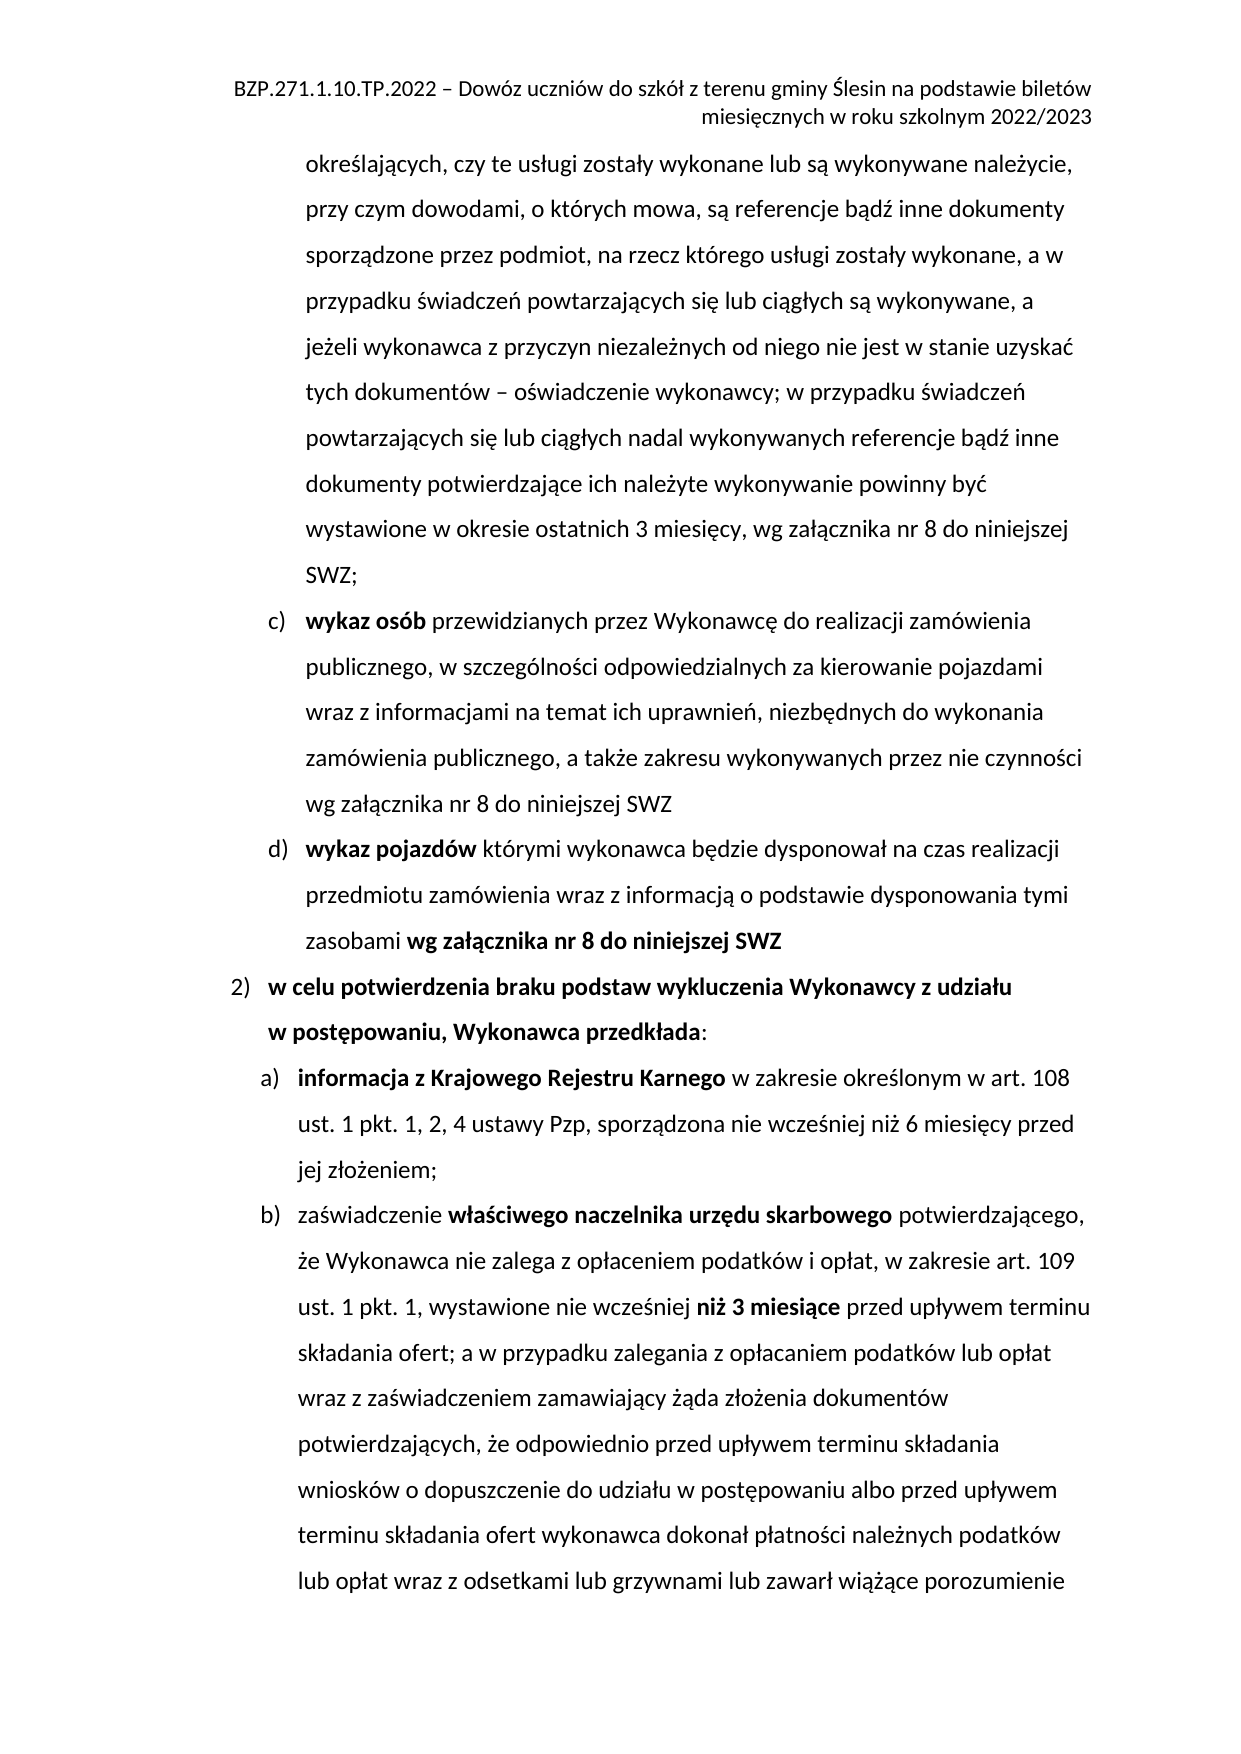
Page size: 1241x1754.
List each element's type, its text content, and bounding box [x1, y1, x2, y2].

list wykaz osób przewidzianych przez Wykonawcę do realizacji zamówienia publicznego, w szczególności odpowiedzialnych za kierowanie pojazdami wraz z informacjami na temat ich uprawnień, niezbędnych do wykonania zamówienia publicznego, a także zakresu wykonywanych przez nie czynności wg załącznika nr 8 do niniejszej SWZ [268, 605, 1090, 818]
list wykaz pojazdów którymi wykonawca będzie dysponował na czas realizacji przedmiotu zamówienia wraz z informacją o podstawie dysponowania tymi zasobami wg załącznika nr 8 do niniejszej SWZ [268, 834, 1090, 956]
list informacja z Krajowego Rejestru Karnego w zakresie określonym w art. 108 ust. 1 pkt. 1, 2, 4 ustawy Pzp, sporządzona nie wcześniej niż 6 miesięcy przed jej złożeniem; [260, 1062, 1092, 1184]
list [260, 1199, 1092, 1596]
list w celu potwierdzenia braku podstaw wykluczenia Wykonawcy z udziału w postępowaniu, Wykonawca przedkłada: [230, 971, 1090, 1047]
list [268, 148, 1090, 590]
